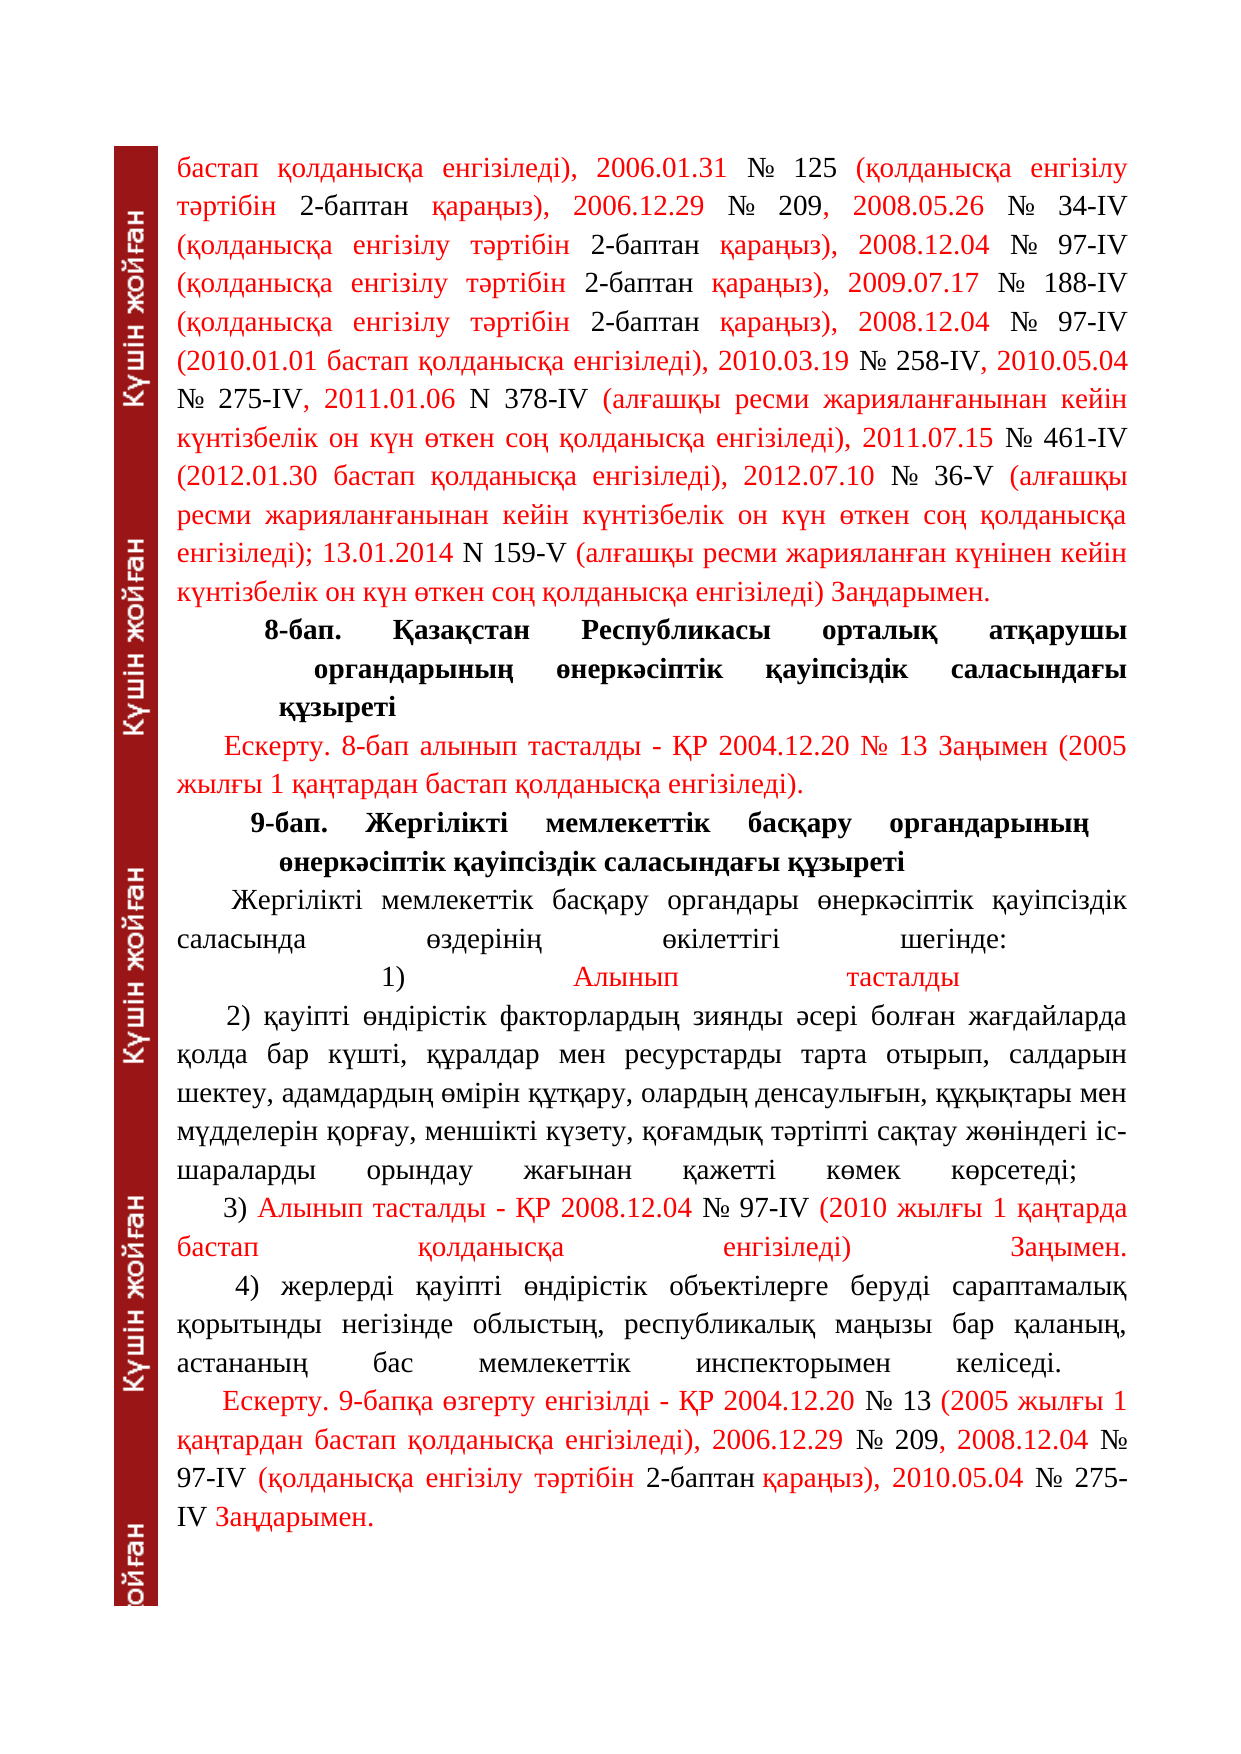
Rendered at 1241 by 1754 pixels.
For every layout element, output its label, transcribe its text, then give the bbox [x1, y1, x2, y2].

picture [114, 1532, 158, 1606]
text Жергілікті мемлекеттік басқару органдары өнеркәсіптік қауіпсіздік саласында өздерінің өкілеттігі шегінде: 1) Алынып тасталды 2) қауіпті өндірістік факторлардың зиянды әсері болған жағдайларда қолда бар күшті, құралдар мен ресурстарды тарта отырып, салдарын шектеу, адамдардың өмірін құтқару, олардың денсаулығын, құқықтары мен мүдделерін қорғау, меншікті күзету, қоғамдық тәртіпті сақтау жөніндегі іс-шараларды орындау жағынан қажетті көмек көрсетеді; 3) Алынып тасталды - ҚР 2008.12.04 № 97-IV (2010 жылғы 1 қаңтарда бастап қолданысқа енгізіледі) Заңымен. 4) жерлердi қауiптi өндiрiстiк объектiлерге берудi сараптамалық қорытынды негізінде облыстың, республикалық маңызы бар қаланың, астананың бас мемлекеттік инспекторымен келiседi. Ескерту. 9-бапқа өзгерту енгізілді - ҚР 2004.12.20 № 13 (2005 жылғы 1 қаңтардан бастап қолданысқа енгiзiледi), 2006.12.29 № 209, 2008.12.04 № 97-IV (қолданысқа енгізілу тәртібін 2-баптан қараңыз), 2010.05.04 № 275-IV Заңдарымен. [112, 882, 1128, 1532]
picture [114, 607, 158, 612]
picture [114, 146, 158, 150]
picture [114, 723, 158, 728]
picture [114, 800, 158, 805]
text Ескерту. 8-бап алынып тасталды - ҚР 2004.12.20 № 13 Заңымен (2005 жылғы 1 қаңтардан бастап қолданысқа енгiзiледi). [112, 728, 1128, 800]
picture [114, 877, 158, 882]
text 9-бап. Жергілікті мемлекеттік басқару органдарының өнеркәсіптік қауіпсіздік саласындағы құзыреті [112, 805, 1128, 877]
text 8-бап. Қазақстан Республикасы орталық атқарушы органдарының өнеркәсіптік қауіпсіздік саласындағы құзыреті [112, 612, 1128, 723]
